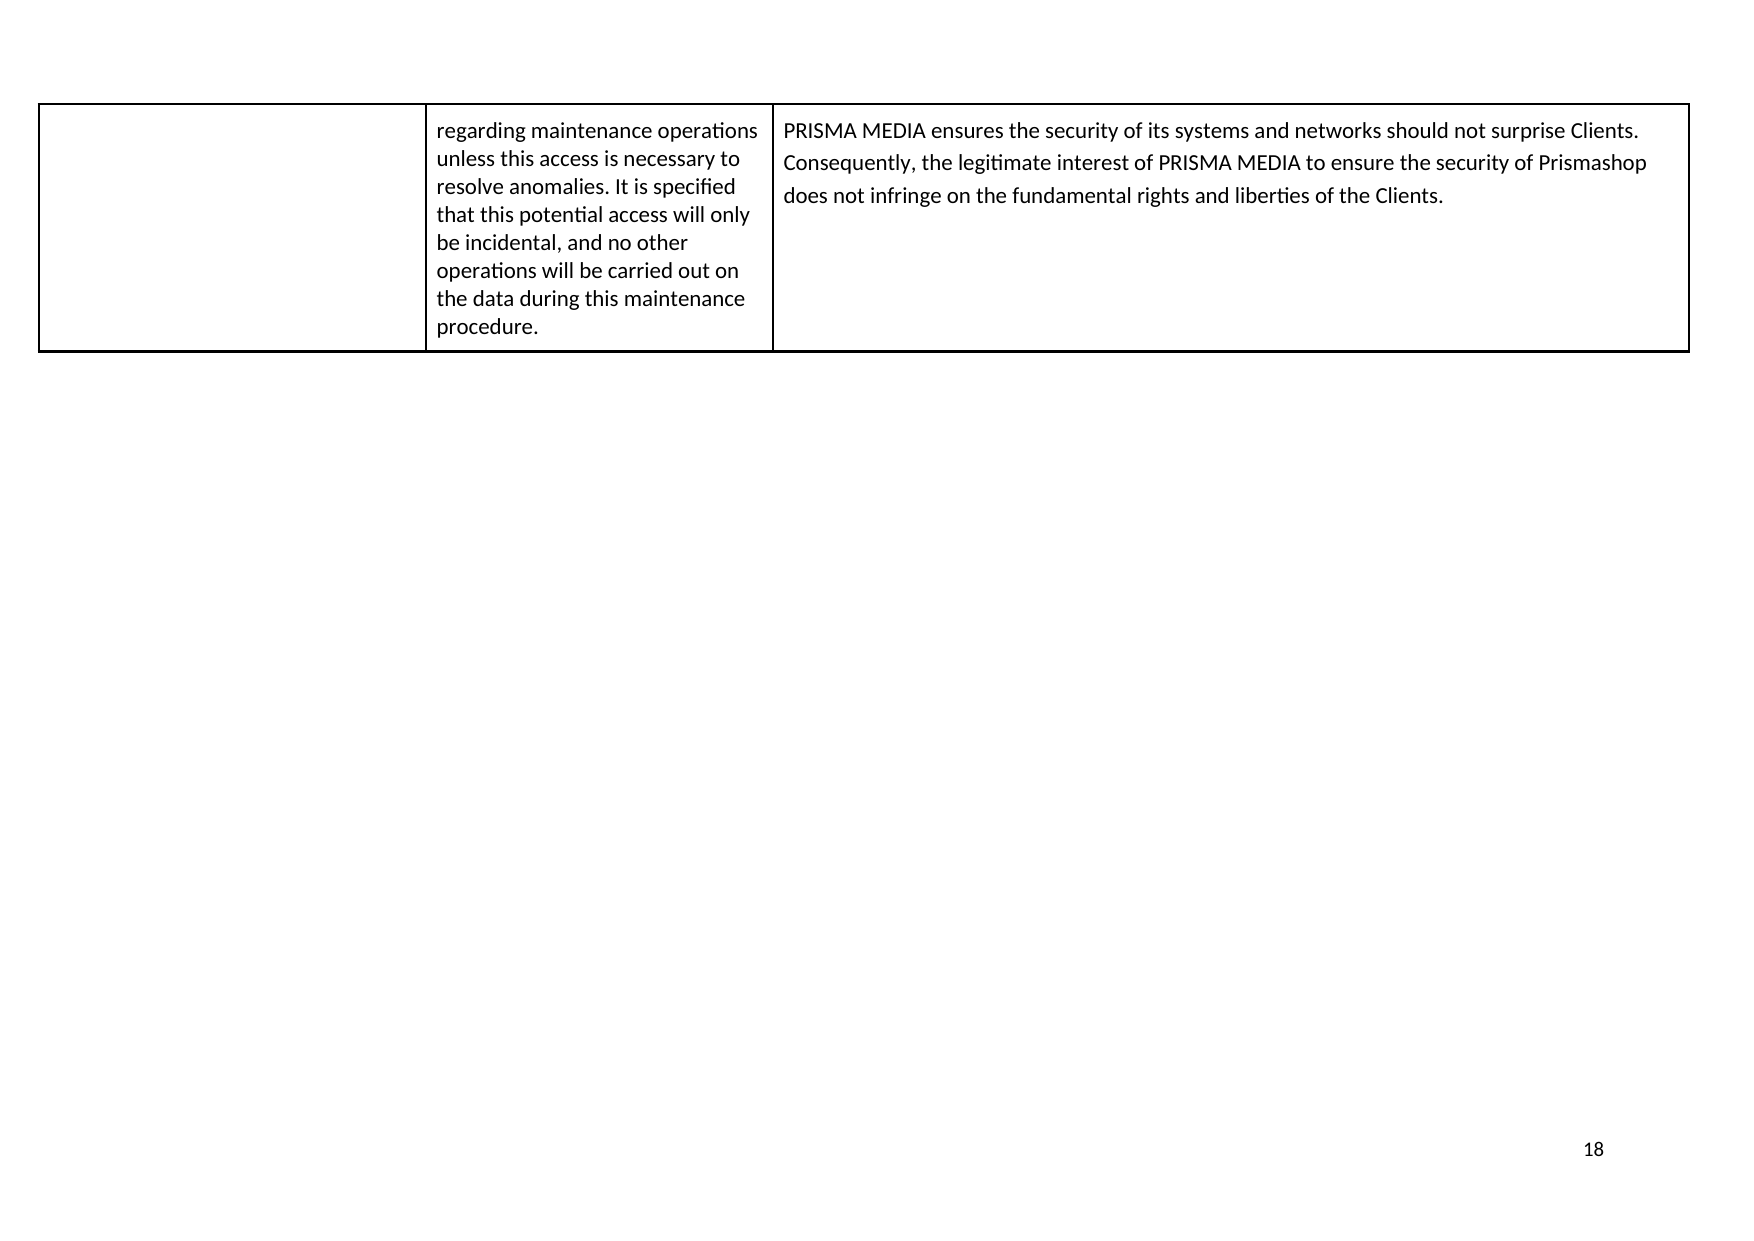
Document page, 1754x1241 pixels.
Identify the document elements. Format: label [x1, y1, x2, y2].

table_cell [427, 105, 772, 350]
table_cell [774, 105, 1688, 350]
table_cell [40, 105, 425, 350]
